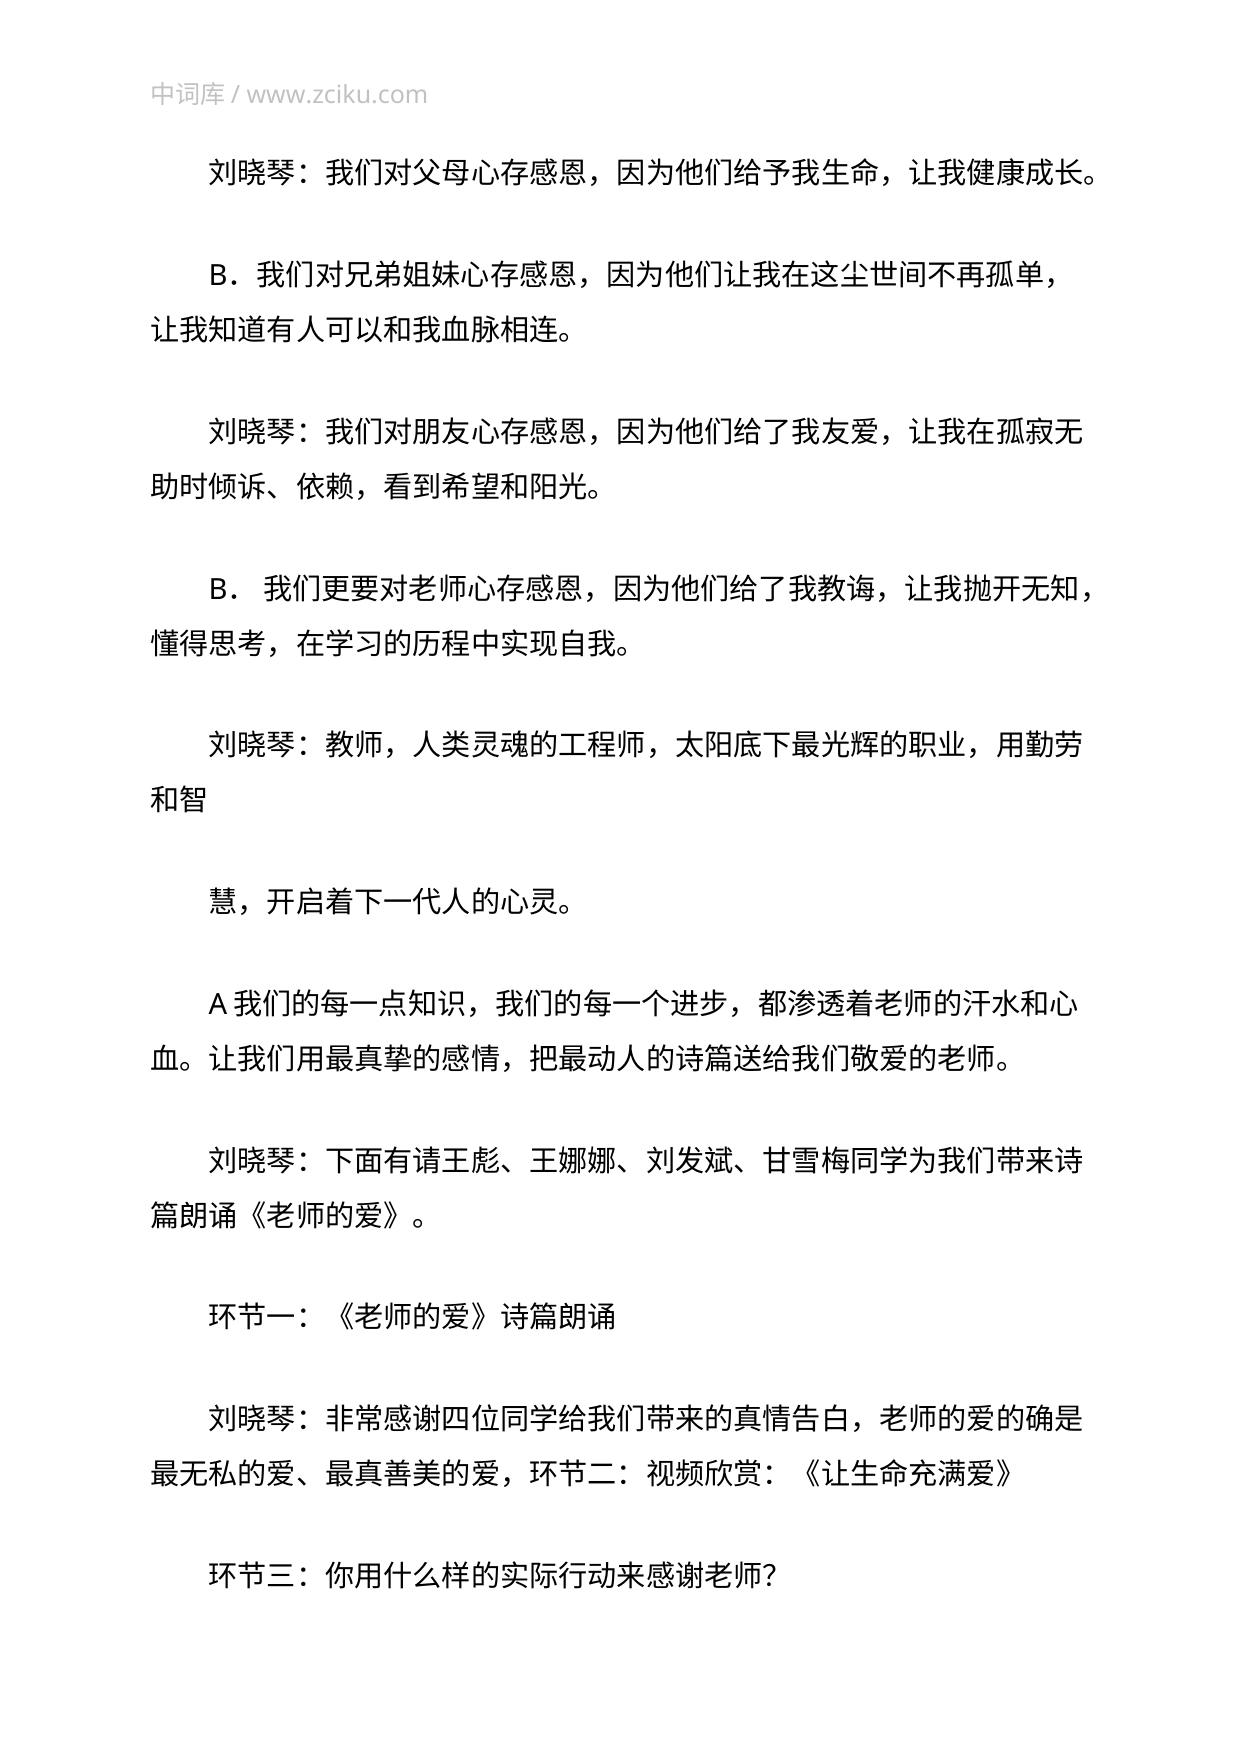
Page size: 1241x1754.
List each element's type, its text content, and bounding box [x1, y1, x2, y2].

text 慧，开启着下一代人的心灵。 [150, 879, 1090, 921]
text B． 我们更要对老师心存感恩，因为他们给了我教诲，让我抛开无知，懂得思考，在学习的历程中实现自我。 [150, 565, 1090, 662]
text 刘晓琴：非常感谢四位同学给我们带来的真情告白，老师的爱的确是最无私的爱、最真善美的爱，环节二：视频欣赏：《让生命充满爱》 [150, 1396, 1090, 1493]
text A我们的每一点知识，我们的每一个进步，都渗透着老师的汗水和心血。让我们用最真挚的感情，把最动人的诗篇送给我们敬爱的老师。 [150, 980, 1090, 1078]
text 环节一：《老师的爱》诗篇朗诵 [150, 1294, 1090, 1336]
text 刘晓琴：我们对父母心存感恩，因为他们给予我生命，让我健康成长。 [150, 150, 1090, 192]
text 刘晓琴：我们对朋友心存感恩，因为他们给了我友爱，让我在孤寂无助时倾诉、依赖，看到希望和阳光。 [150, 408, 1090, 506]
text 环节三：你用什么样的实际行动来感谢老师？ [150, 1552, 1090, 1594]
text B．我们对兄弟姐妹心存感恩，因为他们让我在这尘世间不再孤单，让我知道有人可以和我血脉相连。 [150, 252, 1090, 349]
text 刘晓琴：教师，人类灵魂的工程师，太阳底下最光辉的职业，用勤劳和智 [150, 722, 1090, 819]
text 刘晓琴：下面有请王彪、王娜娜、刘发斌、甘雪梅同学为我们带来诗篇朗诵《老师的爱》。 [150, 1137, 1090, 1234]
